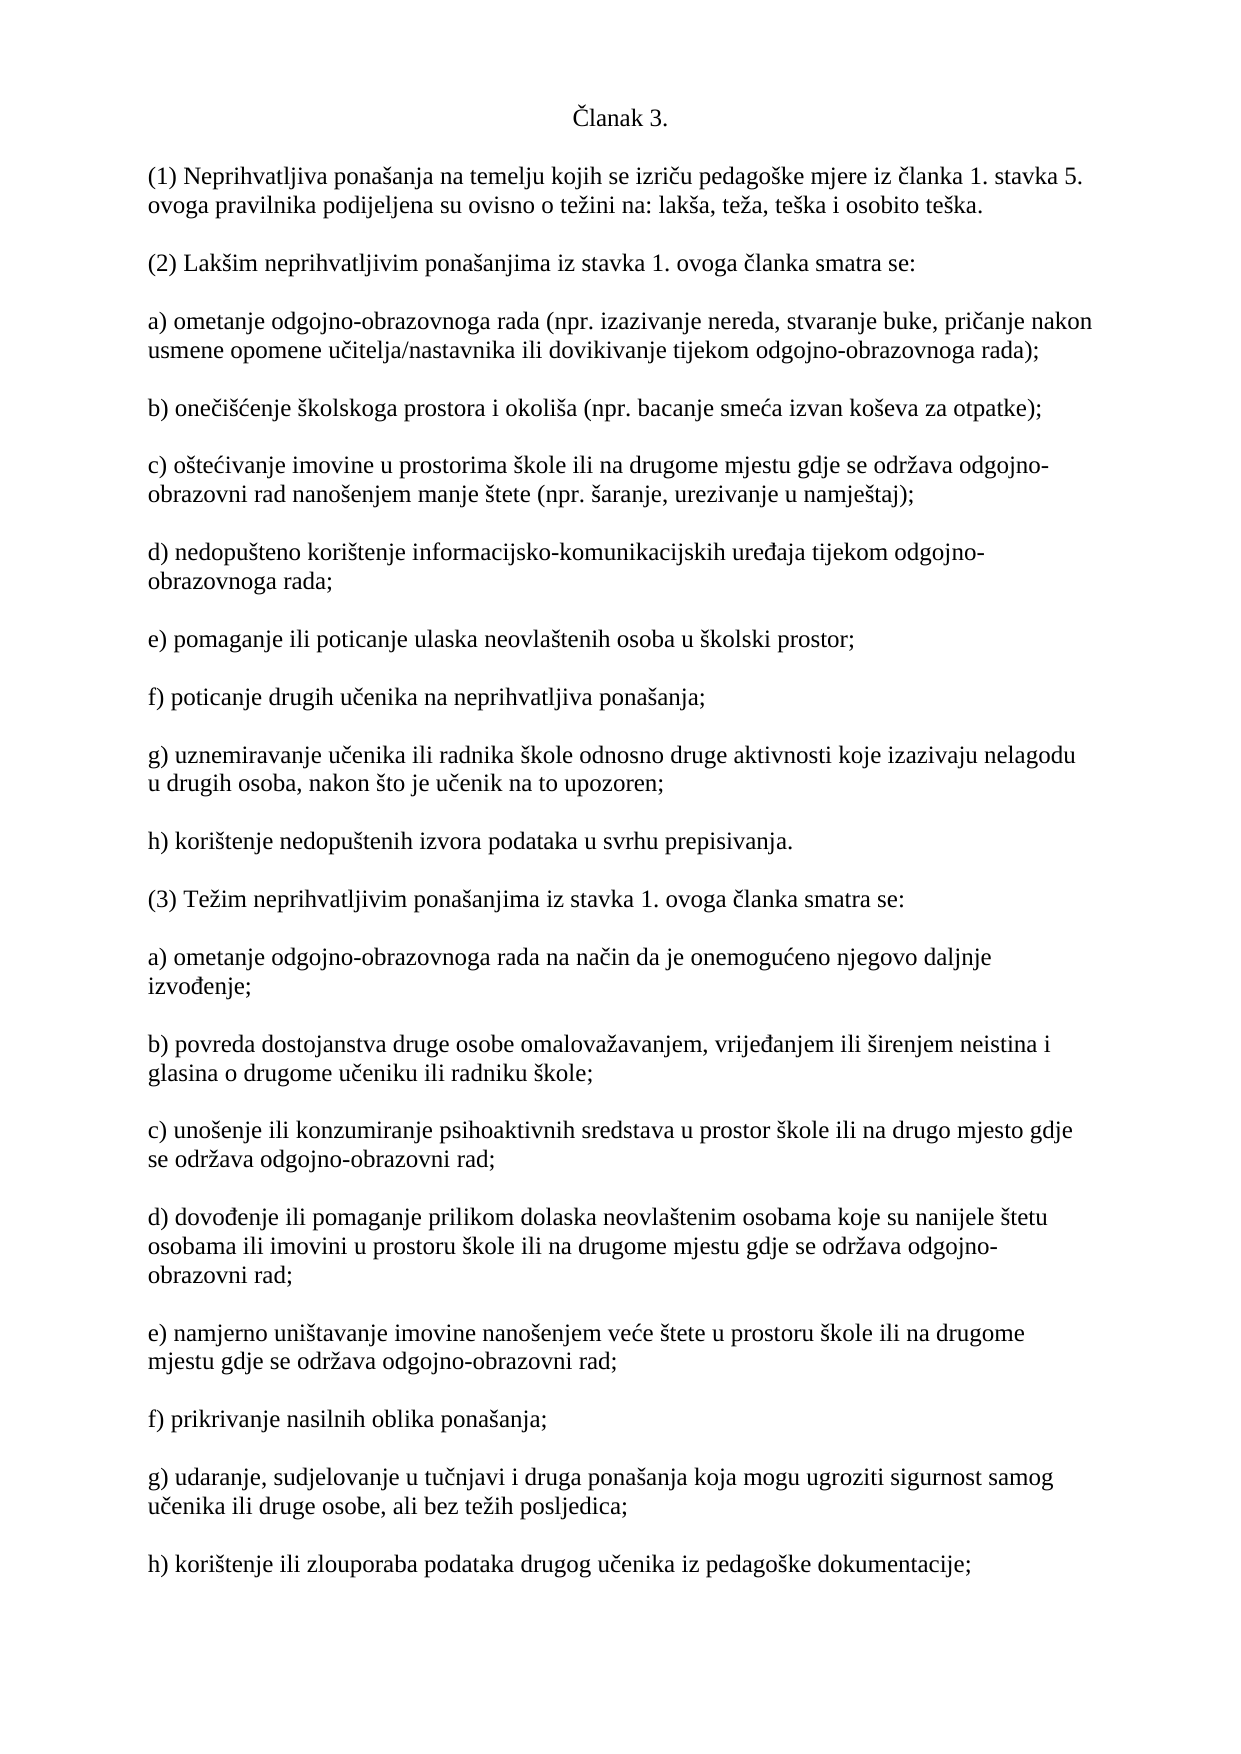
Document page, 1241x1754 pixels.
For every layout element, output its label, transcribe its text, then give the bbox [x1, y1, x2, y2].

text (2) Lakšim neprihvatljivim ponašanjima iz stavka 1. ovoga članka smatra se: [148, 248, 1093, 277]
text e) pomaganje ili poticanje ulaska neovlaštenih osoba u školski prostor; [148, 624, 1093, 653]
text a) ometanje odgojno-obrazovnoga rada na način da je onemogućeno njegovo daljnje izvođenje; [148, 942, 1093, 1000]
text g) udaranje, sudjelovanje u tučnjavi i druga ponašanja koja mogu ugroziti sigurnost samog učenika ili druge osobe, ali bez težih posljedica; [148, 1462, 1093, 1520]
text c) oštećivanje imovine u prostorima škole ili na drugome mjestu gdje se održava odgojno-obrazovni rad nanošenjem manje štete (npr. šaranje, urezivanje u namještaj); [148, 451, 1093, 508]
text (3) Težim neprihvatljivim ponašanjima iz stavka 1. ovoga članka smatra se: [148, 884, 1093, 913]
text f) poticanje drugih učenika na neprihvatljiva ponašanja; [148, 682, 1093, 711]
text b) povreda dostojanstva druge osobe omalovažavanjem, vrijeđanjem ili širenjem neistina i glasina o drugome učeniku ili radniku škole; [148, 1029, 1093, 1086]
text d) nedopušteno korištenje informacijsko-komunikacijskih uređaja tijekom odgojno-obrazovnoga rada; [148, 537, 1093, 595]
text f) prikrivanje nasilnih oblika ponašanja; [148, 1404, 1093, 1433]
text e) namjerno uništavanje imovine nanošenjem veće štete u prostoru škole ili na drugome mjestu gdje se održava odgojno-obrazovni rad; [148, 1318, 1093, 1375]
text h) korištenje ili zlouporaba podataka drugog učenika iz pedagoške dokumentacije; [148, 1549, 1093, 1578]
text b) onečišćenje školskoga prostora i okoliša (npr. bacanje smeća izvan koševa za otpatke); [148, 393, 1093, 421]
text g) uznemiravanje učenika ili radnika škole odnosno druge aktivnosti koje izazivaju nelagodu u drugih osoba, nakon što je učenik na to upozoren; [148, 740, 1093, 797]
text h) korištenje nedopuštenih izvora podataka u svrhu prepisivanja. [148, 826, 1093, 855]
text (1) Neprihvatljiva ponašanja na temelju kojih se izriču pedagoške mjere iz članka 1. stavka 5. ovoga pravilnika podijeljena su ovisno o težini na: lakša, teža, teška i osobito teška. [148, 161, 1093, 219]
text a) ometanje odgojno-obrazovnoga rada (npr. izazivanje nereda, stvaranje buke, pričanje nakon usmene opomene učitelja/nastavnika ili dovikivanje tijekom odgojno-obrazovnoga rada); [148, 306, 1093, 363]
text Članak 3. [148, 103, 1093, 132]
text c) unošenje ili konzumiranje psihoaktivnih sredstava u prostor škole ili na drugo mjesto gdje se održava odgojno-obrazovni rad; [148, 1116, 1093, 1173]
text d) dovođenje ili pomaganje prilikom dolaska neovlaštenim osobama koje su nanijele štetu osobama ili imovini u prostoru škole ili na drugome mjestu gdje se održava odgojno-obrazovni rad; [148, 1202, 1093, 1288]
